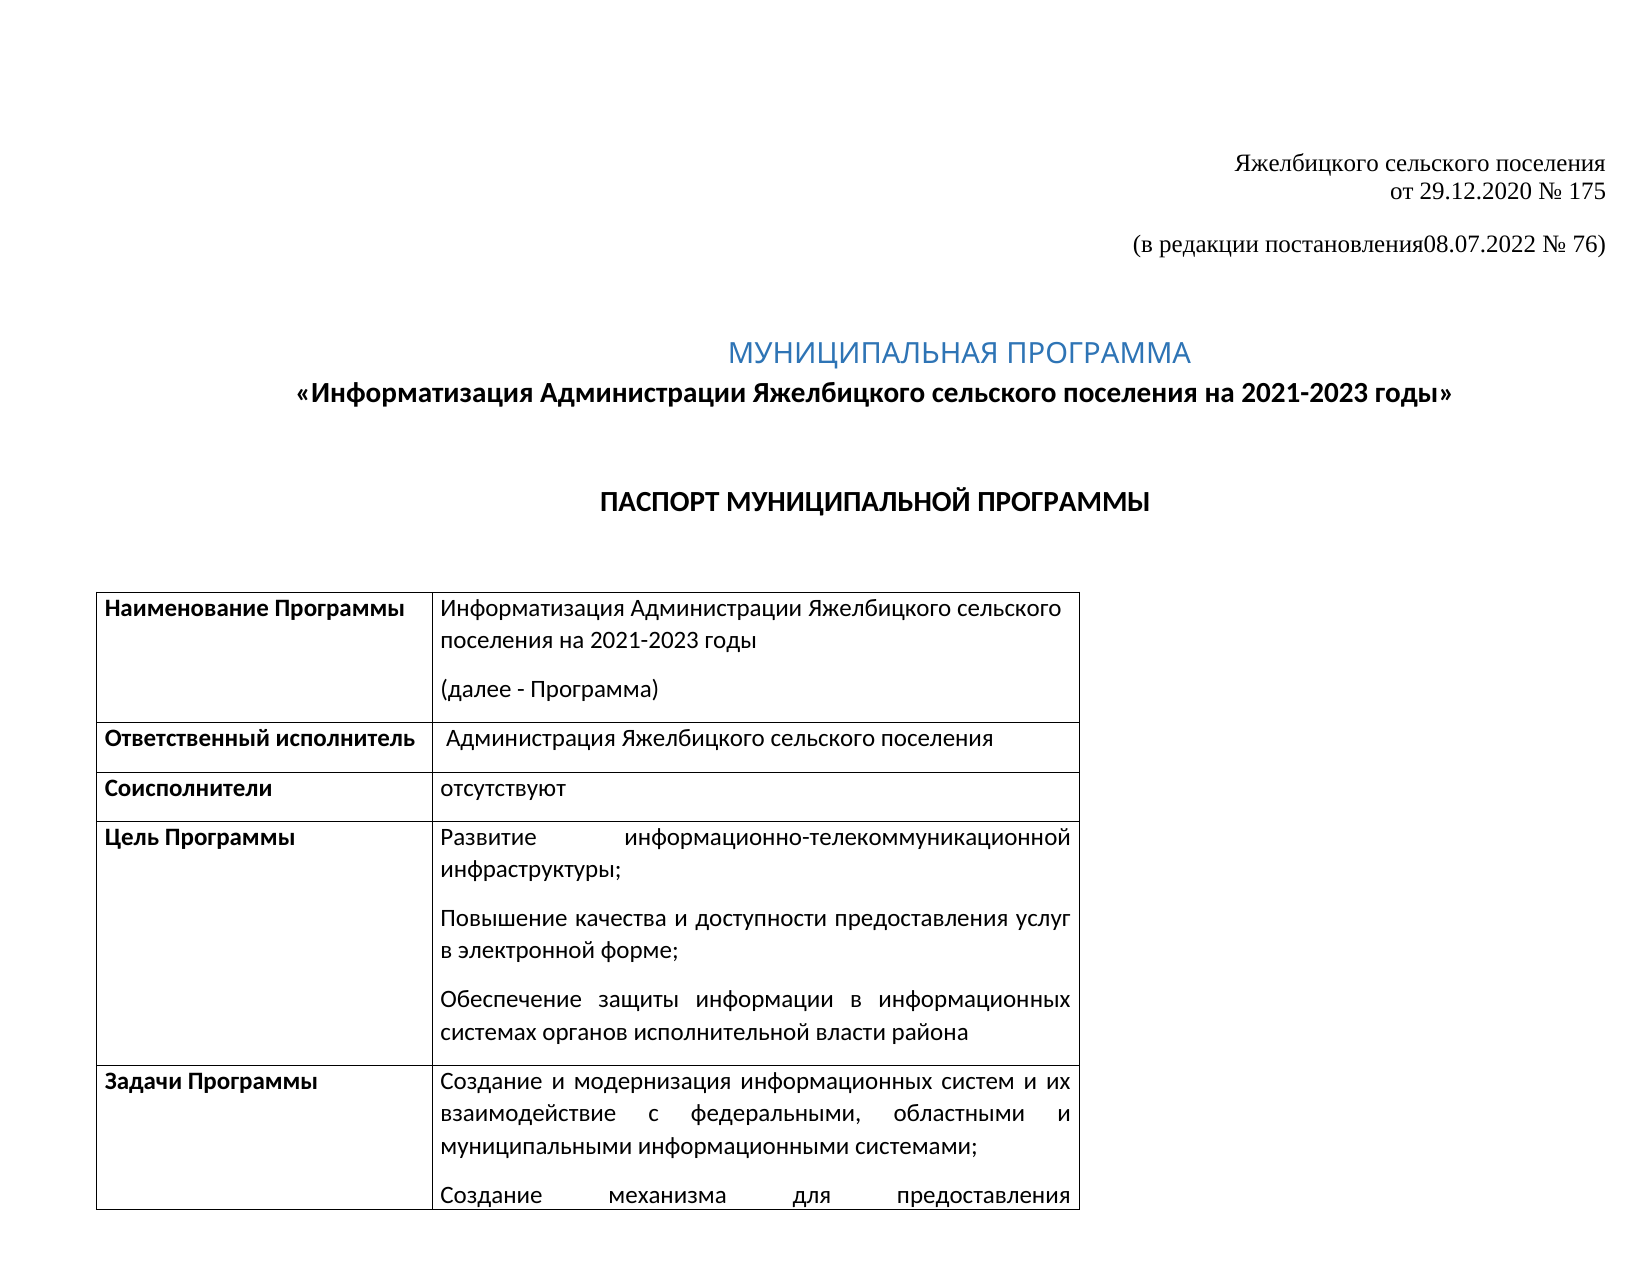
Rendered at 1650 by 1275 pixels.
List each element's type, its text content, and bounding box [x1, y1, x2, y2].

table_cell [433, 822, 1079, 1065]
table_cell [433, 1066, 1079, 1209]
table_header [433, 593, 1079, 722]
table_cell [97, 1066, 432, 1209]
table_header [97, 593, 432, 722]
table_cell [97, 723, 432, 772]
list Яжелбицкого сельского поселения [501, 148, 1606, 176]
text «Информатизация Администрации Яжелбицкого сельского поселения на 2021-2023 годы» [89, 374, 1606, 410]
text ПАСПОРТ МУНИЦИПАЛЬНОЙ ПРОГРАММЫ [89, 483, 1606, 518]
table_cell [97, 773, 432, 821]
list (в редакции постановления08.07.2022 № 76) [501, 229, 1606, 258]
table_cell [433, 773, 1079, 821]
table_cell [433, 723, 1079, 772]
list от 29.12.2020 № 175 [501, 176, 1606, 205]
subtitle МУНИЦИПАЛЬНАЯ ПРОГРАММА [145, 332, 1606, 372]
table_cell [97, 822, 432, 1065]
